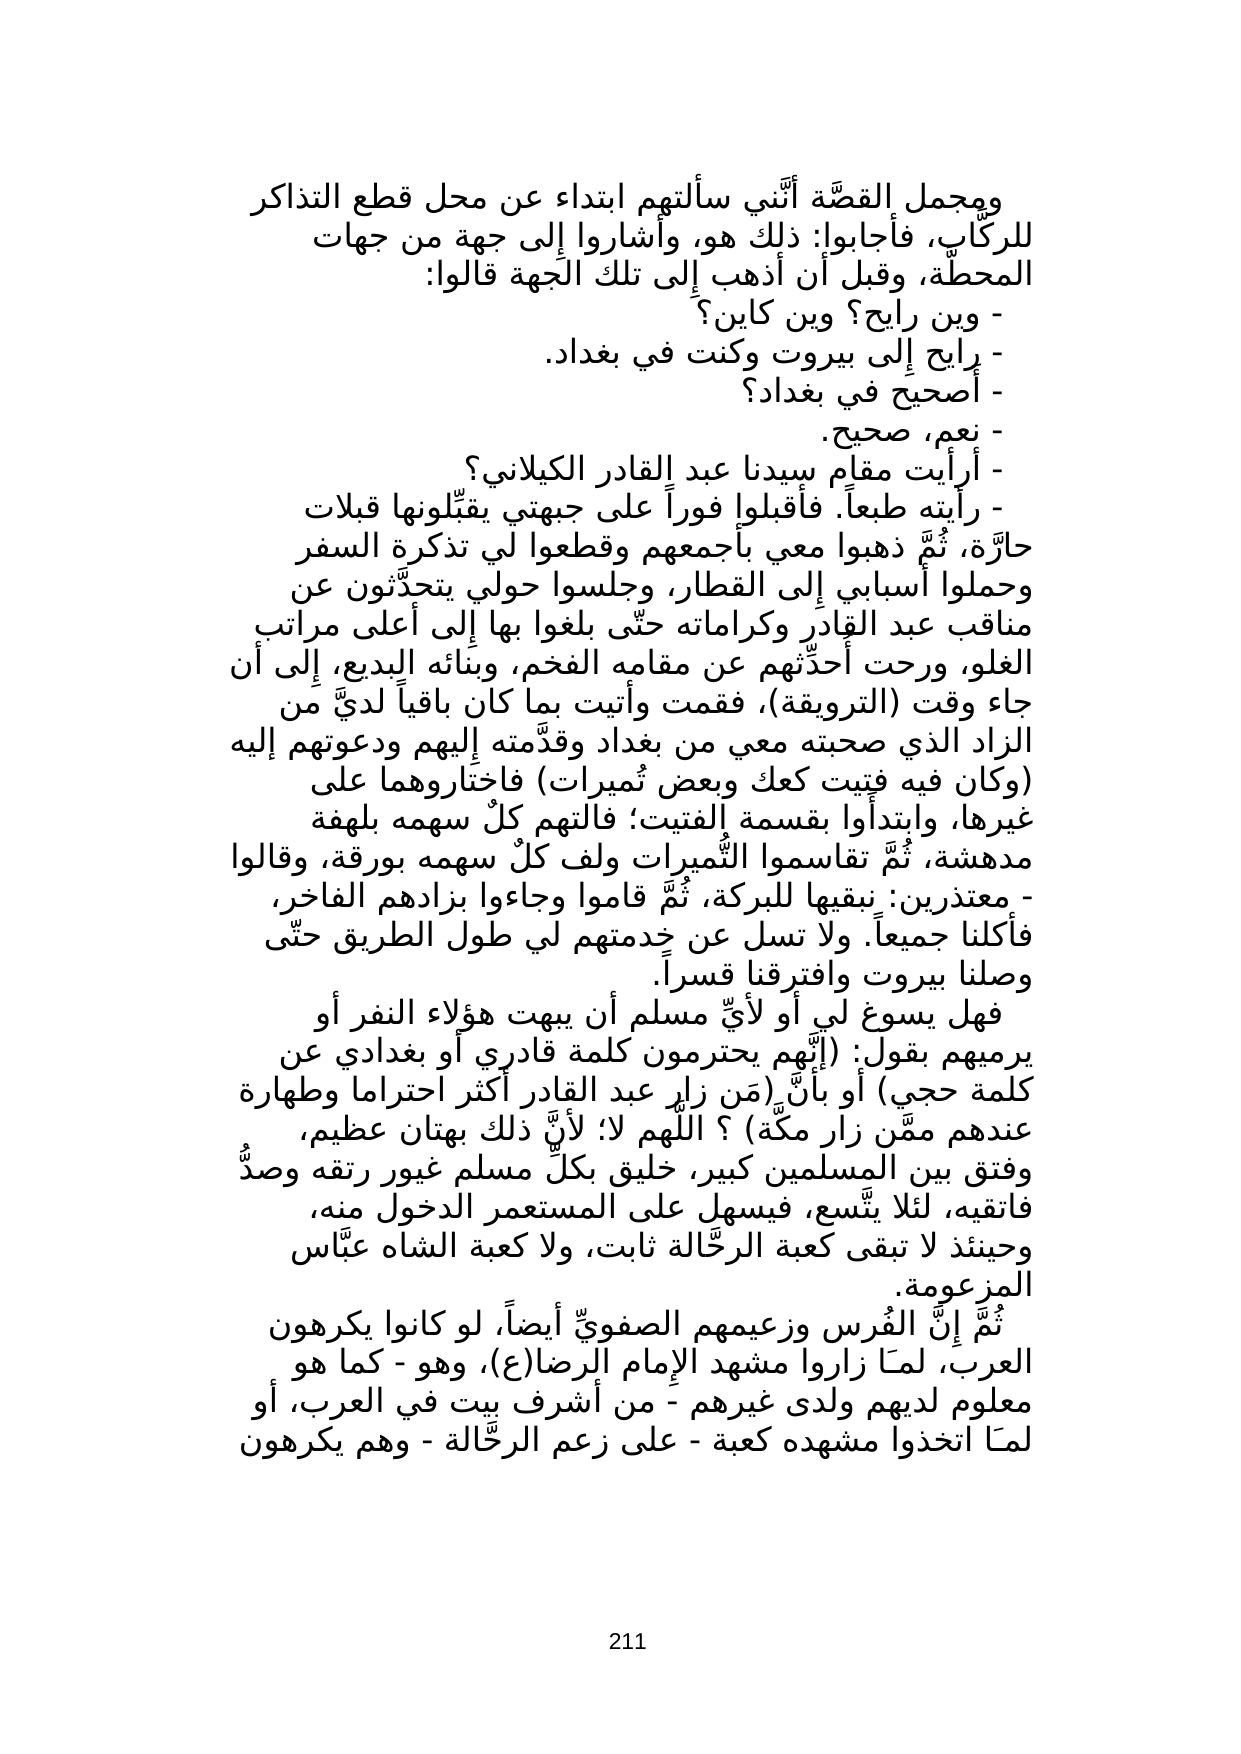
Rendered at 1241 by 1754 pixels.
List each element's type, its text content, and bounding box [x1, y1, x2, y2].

text - وين رايح؟ وين كاين؟ [222, 294, 1033, 333]
text - أَصحيح في بغداد؟ [222, 371, 1033, 410]
text ومجمل القصَّة أنَّني سألتهم ابتداء عن محل قطع التذاكر للركَّاب، فأجابوا: ذلك هو، وأشاروا إِلى جهة من جهات المحطَّة، وقبل أن أذهب إِلى تلك الجهة قالوا: [222, 177, 1033, 294]
text فهل يسوغ لي أو لأيِّ مسلم أن يبهت هؤلاء النفر أو يرميهم بقول: (إنَّهم يحترمون كلمة قادري أو بغدادي عن كلمة حجي) أو بأنَّ (مَن زار عبد القادر أكثر احتراما وطهارة عندهم ممَّن زار مكَّة) ؟ اللَّهم لا؛ لأنَّ ذلك بهتان عظيم، وفتق بين المسلمين كبير، خليق بكلِّ مسلم غيور رتقه وصدُّ فاتقيه، لئلا يتَّسع، فيسهل على المستعمر الدخول منه، وحينئذ لا تبقى كعبة الرحَّالة ثابت، ولا كعبة الشاه عبَّاس المزعومة. [222, 993, 1033, 1304]
text - رايح إِلى بيروت وكنت في بغداد. [222, 333, 1033, 371]
text - أرأيت مقام سيدنا عبد القادر الكيلاني؟ [222, 449, 1033, 488]
text - رأيته طبعاً. فأقبلوا فوراً على جبهتي يقبِّلونها قبلات حارَّة، ثُمَّ ذهبوا معي بأجمعهم وقطعوا لي تذكرة السفر وحملوا أسبابي إِلى القطار، وجلسوا حولي يتحدَّثون عن مناقب عبد القادر وكراماته حتّى بلغوا بها إِلى أعلى مراتب الغلو، ورحت أُحدِّثهم عن مقامه الفخم، وبنائه البديع، إِلى أن جاء وقت (الترويقة)، فقمت وأتيت بما كان باقياً لديَّ من الزاد الذي صحبته معي من بغداد وقدَّمته إِليهم ودعوتهم إليه (وكان فيه فتيت كعك وبعض تُميرات) فاختاروهما على غيرها، وابتدأَوا بقسمة الفتيت؛ فالتهم كلٌ سهمه بلهفة مدهشة، ثُمَّ تقاسموا التُّميرات ولف كلٌ سهمه بورقة، وقالوا - معتذرين: نبقيها للبركة، ثُمَّ قاموا وجاءوا بزادهم الفاخر، فأكلنا جميعاً. ولا تسل عن خدمتهم لي طول الطريق حتّى وصلنا بيروت وافترقنا قسراً. [222, 488, 1033, 993]
text ثُمَّ إِنَّ الفُرس وزعيمهم الصفويِّ أيضاً، لو كانوا يكرهون العرب، لمـَا زاروا مشهد الإِمام الرضا(ع)، وهو - كما هو معلوم لديهم ولدى غيرهم - من أشرف بيت في العرب، أو لمـَا اتخذوا مشهده كعبة - على زعم الرحَّالة - وهم يكرهون [222, 1304, 1033, 1459]
text - نعم، صحيح. [222, 410, 1033, 449]
